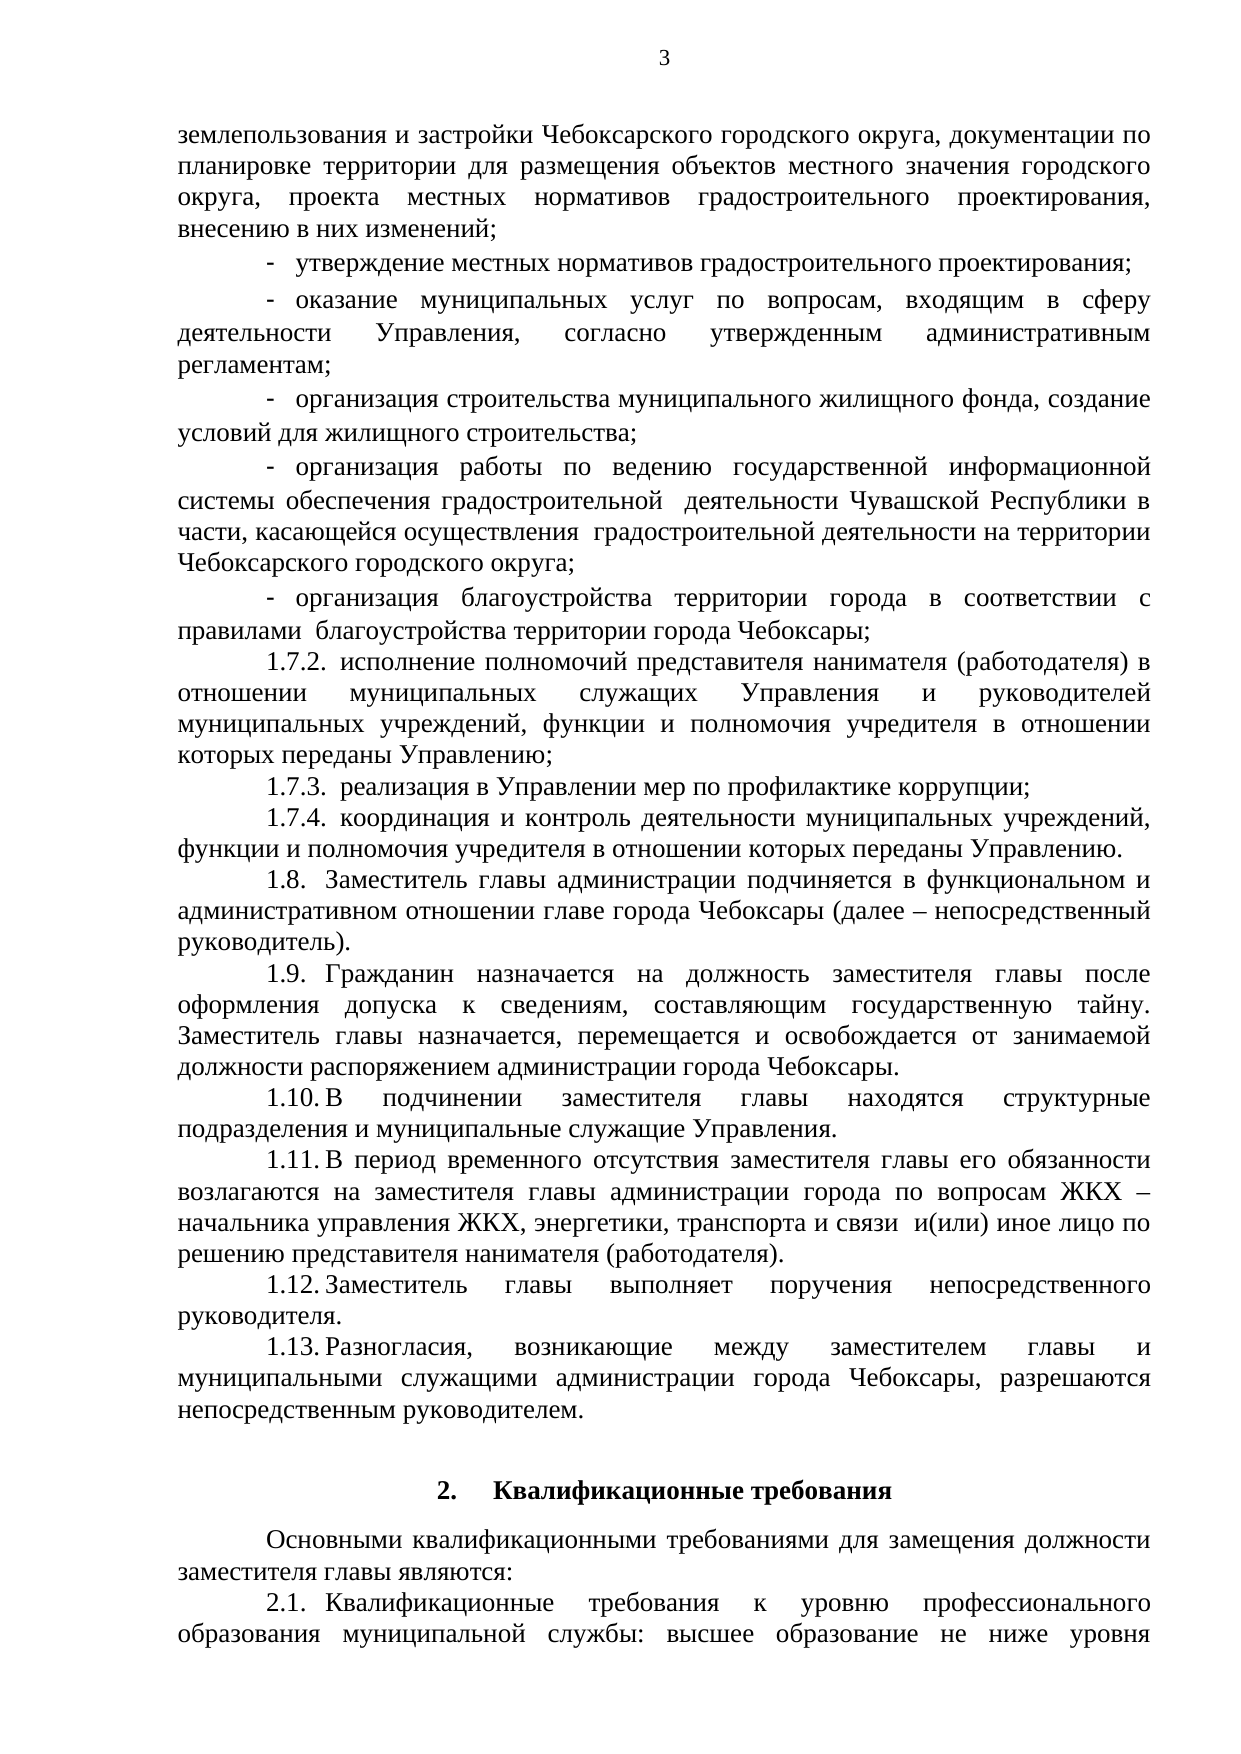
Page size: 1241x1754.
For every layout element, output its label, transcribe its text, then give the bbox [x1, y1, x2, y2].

list Квалификационные требования [177, 1474, 1152, 1505]
list утверждение местных нормативов градостроительного проектирования; [177, 243, 1152, 280]
list исполнение полномочий представителя нанимателя (работодателя) в отношении муниципальных служащих Управления и руководителей муниципальных учреждений, функции и полномочия учредителя в отношении которых переданы Управлению; [177, 645, 1152, 770]
list организация строительства муниципального жилищного фонда, создание условий для жилищного строительства; [177, 379, 1152, 447]
list организация благоустройства территории города в соответствии с правилами благоустройства территории города Чебоксары; [177, 577, 1152, 645]
text Основными квалификационными требованиями для замещения должности заместителя главы являются: [177, 1524, 1152, 1586]
list оказание муниципальных услуг по вопросам, входящим в сферу деятельности Управления, согласно утвержденным административным регламентам; [177, 280, 1152, 379]
list Гражданин назначается на должность заместителя главы после оформления допуска к сведениям, составляющим государственную тайну. Заместитель главы назначается, перемещается и освобождается от занимаемой должности распоряжением администрации города Чебоксары. [177, 957, 1152, 1081]
list Заместитель главы администрации подчиняется в функциональном и административном отношении главе города Чебоксары (далее – непосредственный руководитель). [177, 863, 1152, 957]
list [177, 1586, 1152, 1648]
list В период временного отсутствия заместителя главы его обязанности возлагаются на заместителя главы администрации города по вопросам ЖКХ – начальника управления ЖКХ, энергетики, транспорта и связи и(или) иное лицо по решению представителя нанимателя (работодателя). [177, 1143, 1152, 1268]
list Разногласия, возникающие между заместителем главы и муниципальными служащими администрации города Чебоксары, разрешаются непосредственным руководителем. [177, 1330, 1152, 1424]
list реализация в Управлении мер по профилактике коррупции; [177, 770, 1152, 801]
list В подчинении заместителя главы находятся структурные подразделения и муниципальные служащие Управления. [177, 1081, 1152, 1143]
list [177, 118, 1152, 243]
list организация работы по ведению государственной информационной системы обеспечения градостроительной деятельности Чувашской Республики в части, касающейся осуществления градостроительной деятельности на территории Чебоксарского городского округа; [177, 447, 1152, 577]
list Заместитель главы выполняет поручения непосредственного руководителя. [177, 1268, 1152, 1330]
list координация и контроль деятельности муниципальных учреждений, функции и полномочия учредителя в отношении которых переданы Управлению. [177, 801, 1152, 863]
